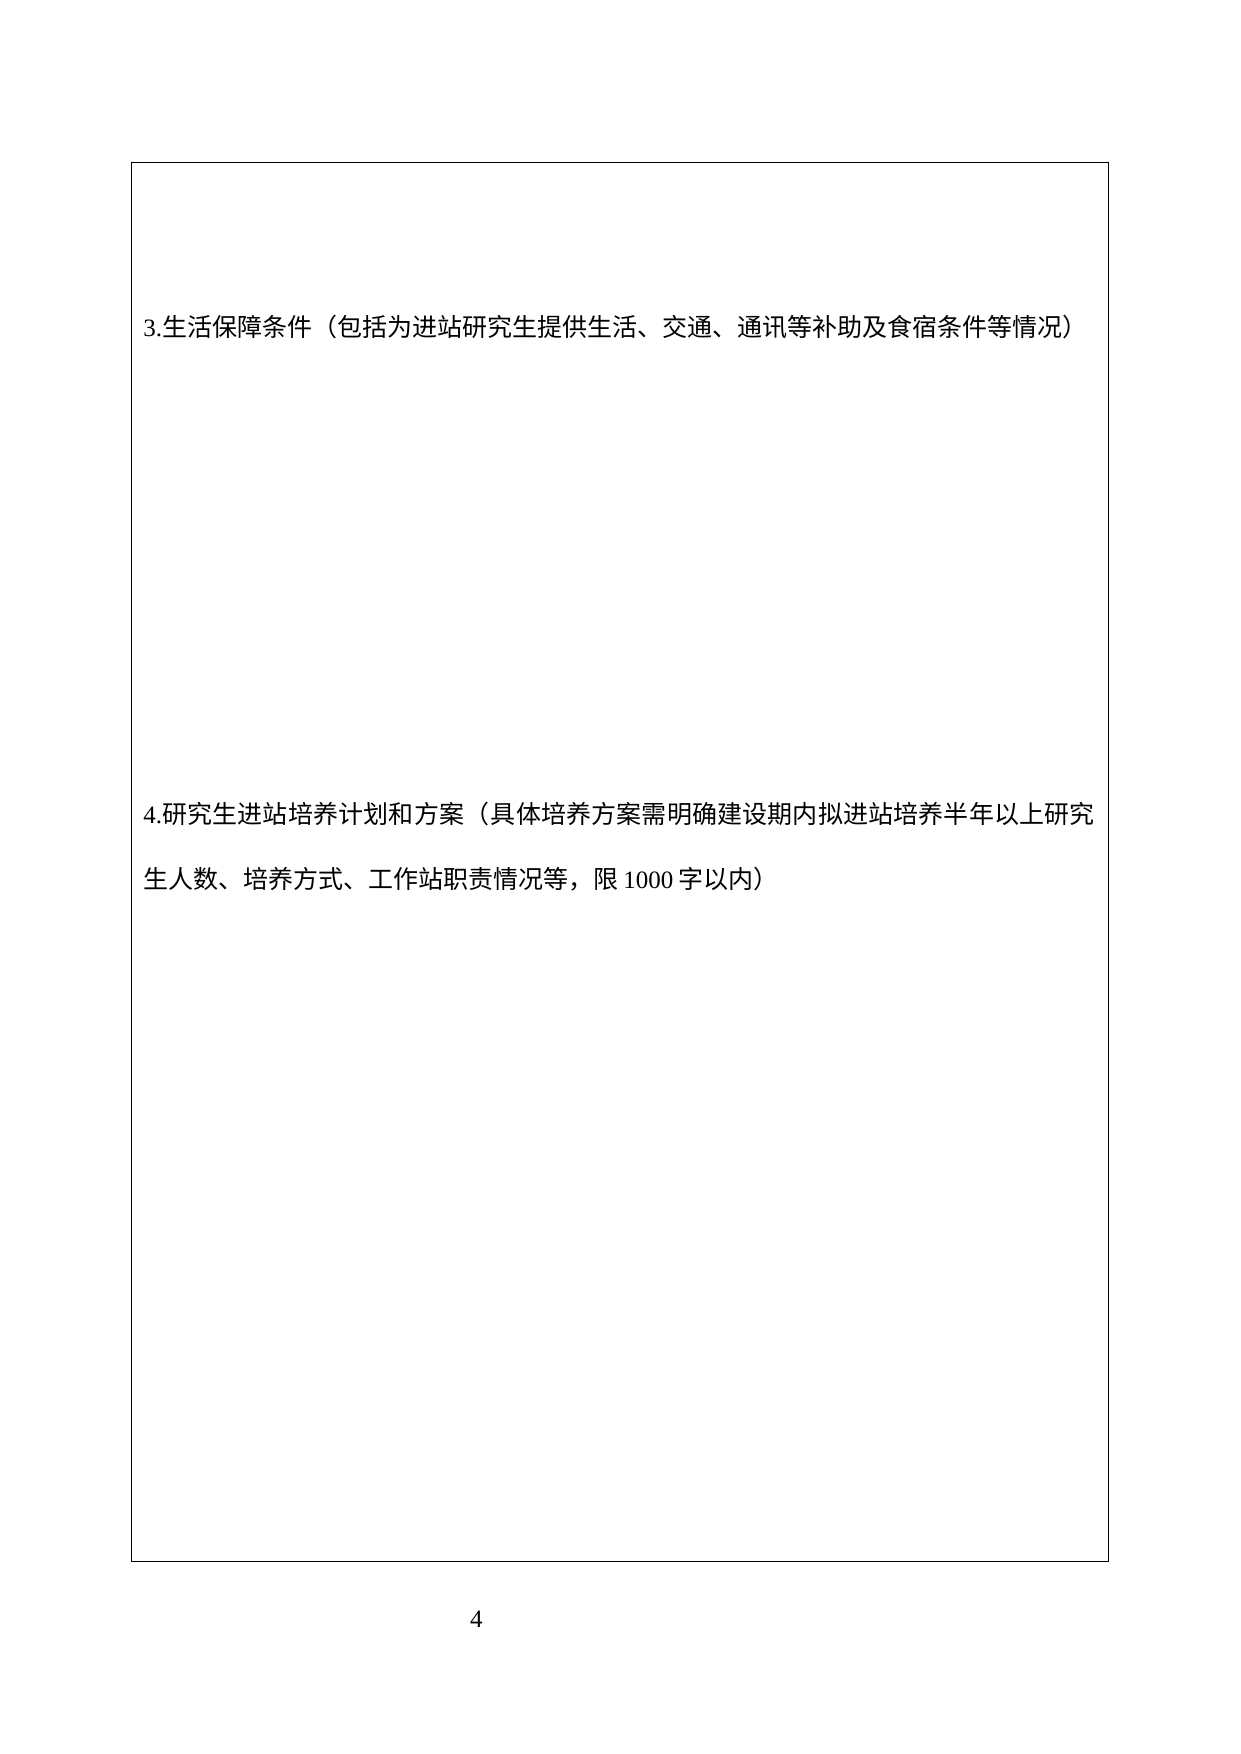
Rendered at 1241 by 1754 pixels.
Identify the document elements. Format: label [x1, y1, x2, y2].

table_cell [132, 163, 1108, 1561]
